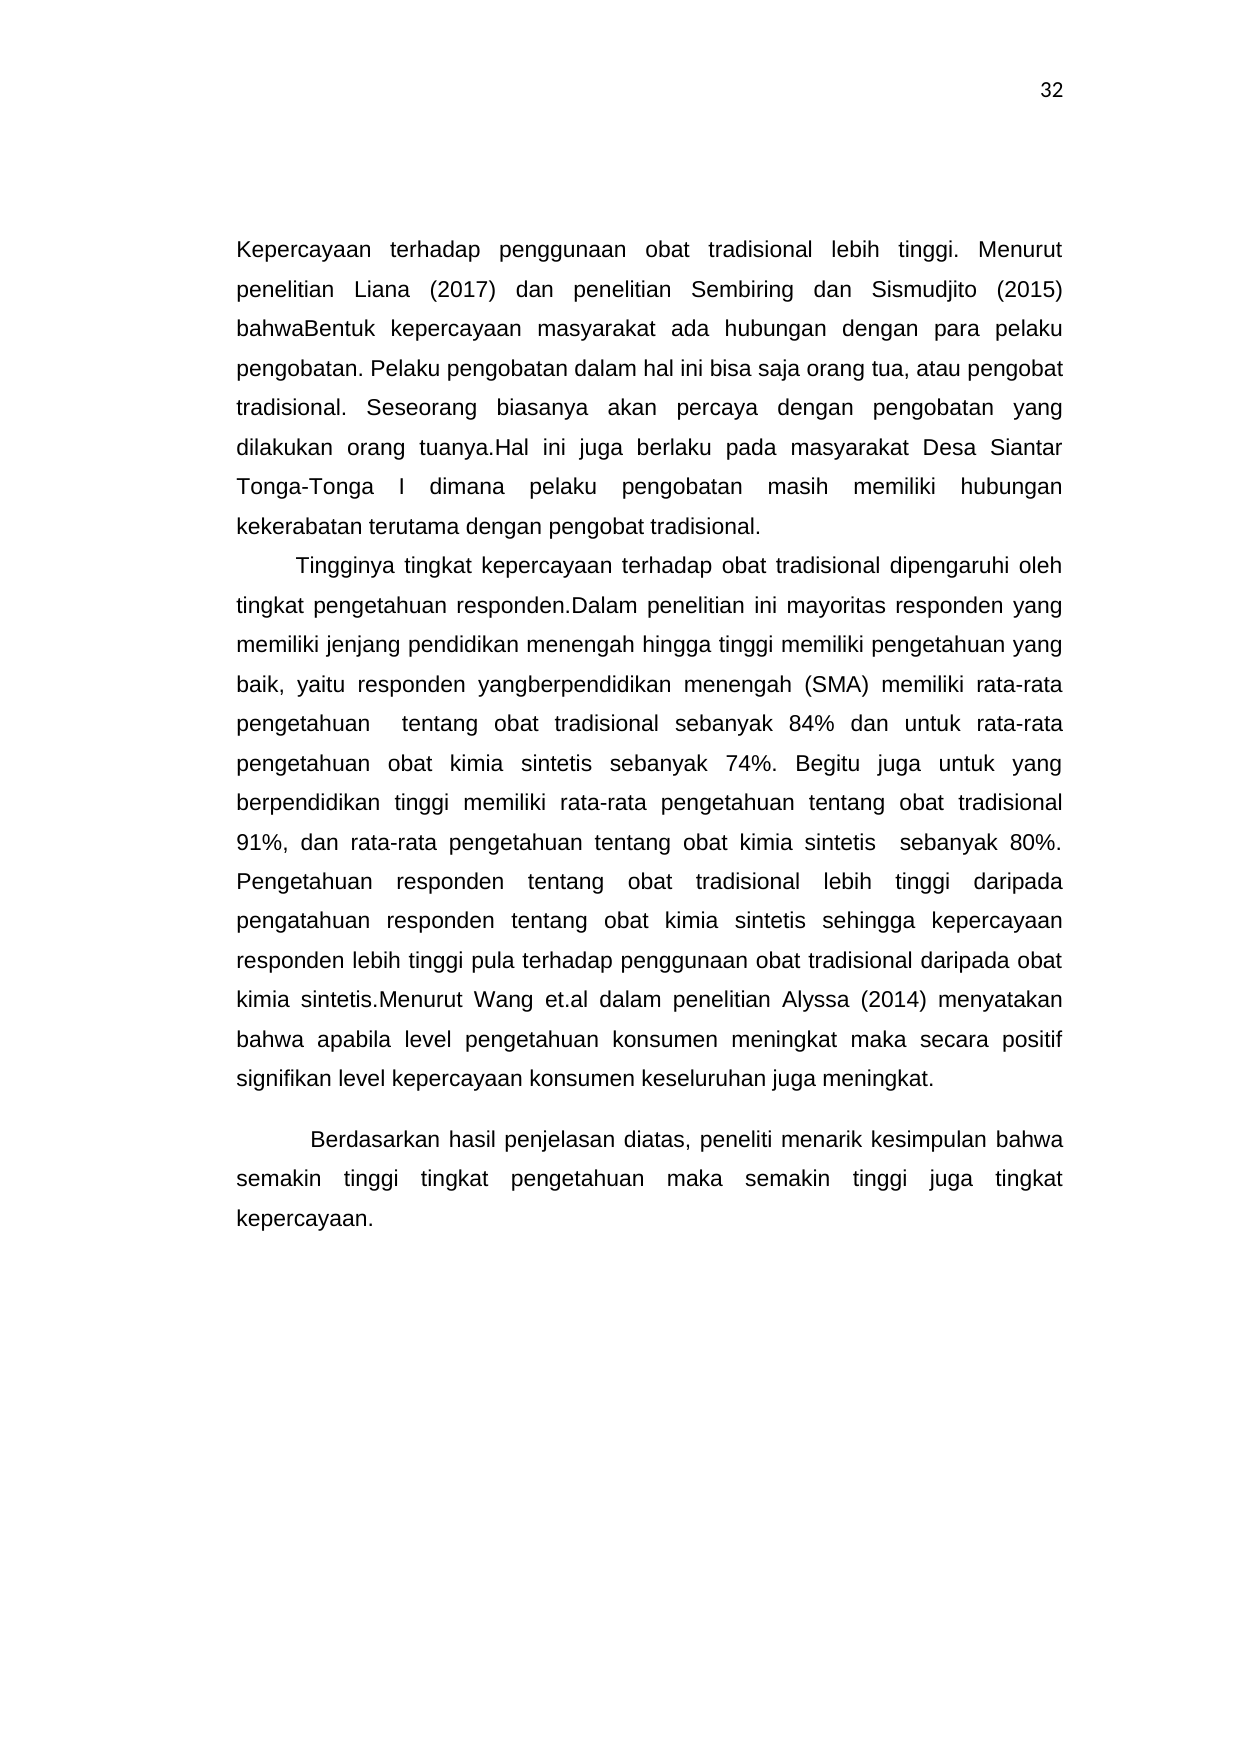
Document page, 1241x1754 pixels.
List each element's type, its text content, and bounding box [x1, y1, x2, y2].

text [236, 236, 1063, 539]
text Tingginya tingkat kepercayaan terhadap obat tradisional dipengaruhi oleh tingkat pengetahuan responden.Dalam penelitian ini mayoritas responden yang memiliki jenjang pendidikan menengah hingga tinggi memiliki pengetahuan yang baik, yaitu responden yangberpendidikan menengah (SMA) memiliki rata-rata pengetahuan tentang obat tradisional sebanyak 84% dan untuk rata-rata pengetahuan obat kimia sintetis sebanyak 74%. Begitu juga untuk yang berpendidikan tinggi memiliki rata-rata pengetahuan tentang obat tradisional 91%, dan rata-rata pengetahuan tentang obat kimia sintetis sebanyak 80%. Pengetahuan responden tentang obat tradisional lebih tinggi daripada pengatahuan responden tentang obat kimia sintetis sehingga kepercayaan responden lebih tinggi pula terhadap penggunaan obat tradisional daripada obat kimia sintetis.Menurut Wang et.al dalam penelitian Alyssa (2014) menyatakan bahwa apabila level pengetahuan konsumen meningkat maka secara positif signifikan level kepercayaan konsumen keseluruhan juga meningkat. [236, 552, 1063, 1092]
text Berdasarkan hasil penjelasan diatas, peneliti menarik kesimpulan bahwa semakin tinggi tingkat pengetahuan maka semakin tinggi juga tingkat kepercayaan. [236, 1126, 1063, 1231]
